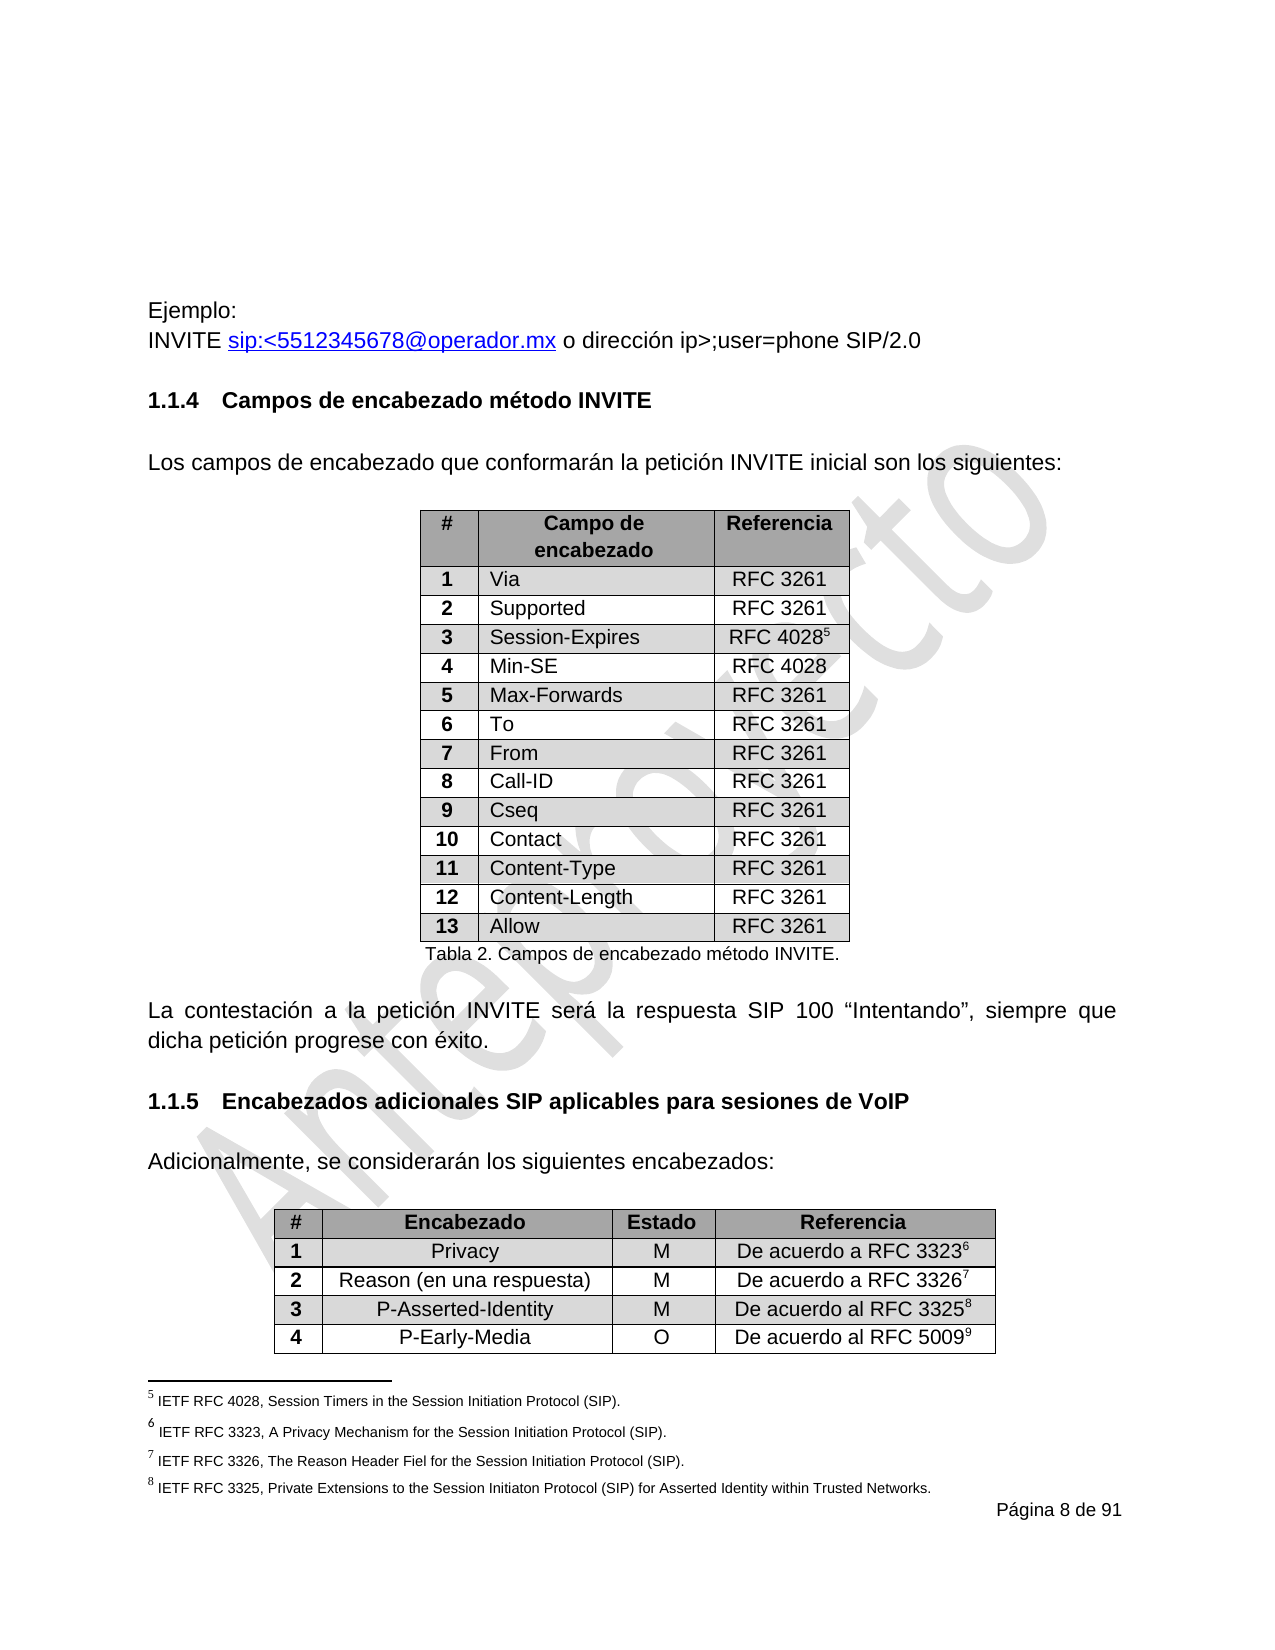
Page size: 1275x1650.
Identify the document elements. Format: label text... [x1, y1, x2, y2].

table_cell 6 [421, 711, 478, 739]
table_cell Max-Forwards [479, 683, 714, 710]
table_cell 7 [421, 740, 478, 768]
list Encabezados adicionales SIP aplicables para sesiones de VoIP [148, 1088, 1117, 1114]
table_cell P-Early-Media [323, 1325, 612, 1353]
table_cell 13 [421, 914, 478, 941]
table_cell RFC 4028 [715, 654, 849, 682]
table_cell Cseq [479, 798, 714, 826]
table_cell 9 [421, 798, 478, 826]
list Campos de encabezado método INVITE [148, 387, 1117, 414]
table_cell M [613, 1268, 715, 1295]
table_cell RFC 3261 [715, 827, 849, 855]
table_cell From [479, 740, 714, 768]
table_cell Allow [479, 914, 714, 941]
table_header Estado [613, 1210, 715, 1238]
table_cell RFC 3261 [715, 885, 849, 912]
table_cell RFC 3261 [715, 740, 849, 768]
table_cell RFC 3261 [715, 567, 849, 595]
table_cell De acuerdo a RFC 3323 [716, 1239, 995, 1266]
table_cell 5 [421, 683, 478, 710]
table_header Campo de encabezado [479, 511, 714, 566]
text La contestación a la petición INVITE será la respuesta SIP 100 “Intentando”, siempre que dicha petición progrese con éxito. [148, 997, 1117, 1054]
text Tabla 2. Campos de encabezado método INVITE. [148, 942, 1117, 964]
table_cell RFC 3261 [715, 596, 849, 624]
table_cell Supported [479, 596, 714, 624]
table_cell Session-Expires [479, 625, 714, 653]
table_cell Content-Type [479, 856, 714, 883]
table_header Encabezado [323, 1210, 612, 1238]
table_cell 4 [275, 1325, 322, 1353]
table_cell 11 [421, 856, 478, 883]
table_cell M [613, 1239, 715, 1266]
table_cell 10 [421, 827, 478, 855]
table_cell 8 [421, 769, 478, 797]
table_cell RFC 4028 [715, 625, 849, 653]
table_cell 2 [275, 1268, 322, 1295]
table_cell Reason (en una respuesta) [323, 1268, 612, 1295]
table_cell 3 [275, 1296, 322, 1324]
table_cell Content-Length [479, 885, 714, 912]
table_cell 2 [421, 596, 478, 624]
table_cell De acuerdo al RFC 5009 [716, 1325, 995, 1353]
text Adicionalmente, se considerarán los siguientes encabezados: [148, 1148, 1117, 1175]
table_cell De acuerdo al RFC 3325 [716, 1296, 995, 1324]
table_header Referencia [716, 1210, 995, 1238]
table_cell O [613, 1325, 715, 1353]
table_cell RFC 3261 [715, 914, 849, 941]
text Los campos de encabezado que conformarán la petición INVITE inicial son los siguientes: [148, 449, 1117, 476]
table_cell RFC 3261 [715, 856, 849, 883]
table_header # [421, 511, 478, 566]
table_cell 12 [421, 885, 478, 912]
table_cell RFC 3261 [715, 711, 849, 739]
text INVITE sip:<5512345678@operador.mx o dirección ip>;user=phone SIP/2.0 [148, 327, 1117, 353]
table_cell 1 [275, 1239, 322, 1266]
text Ejemplo: [148, 297, 1117, 323]
table_cell 3 [421, 625, 478, 653]
table_cell De acuerdo a RFC 3326 [716, 1268, 995, 1295]
table_cell Privacy [323, 1239, 612, 1266]
table_cell RFC 3261 [715, 683, 849, 710]
table_cell RFC 3261 [715, 798, 849, 826]
table_cell 4 [421, 654, 478, 682]
table_header # [275, 1210, 322, 1238]
table_cell To [479, 711, 714, 739]
table_cell RFC 3261 [715, 769, 849, 797]
table_cell P-Asserted-Identity [323, 1296, 612, 1324]
table_cell Call-ID [479, 769, 714, 797]
table_cell M [613, 1296, 715, 1324]
table_cell Contact [479, 827, 714, 855]
table_cell 1 [421, 567, 478, 595]
table_cell Via [479, 567, 714, 595]
table_header Referencia [715, 511, 849, 566]
table_cell Min-SE [479, 654, 714, 682]
